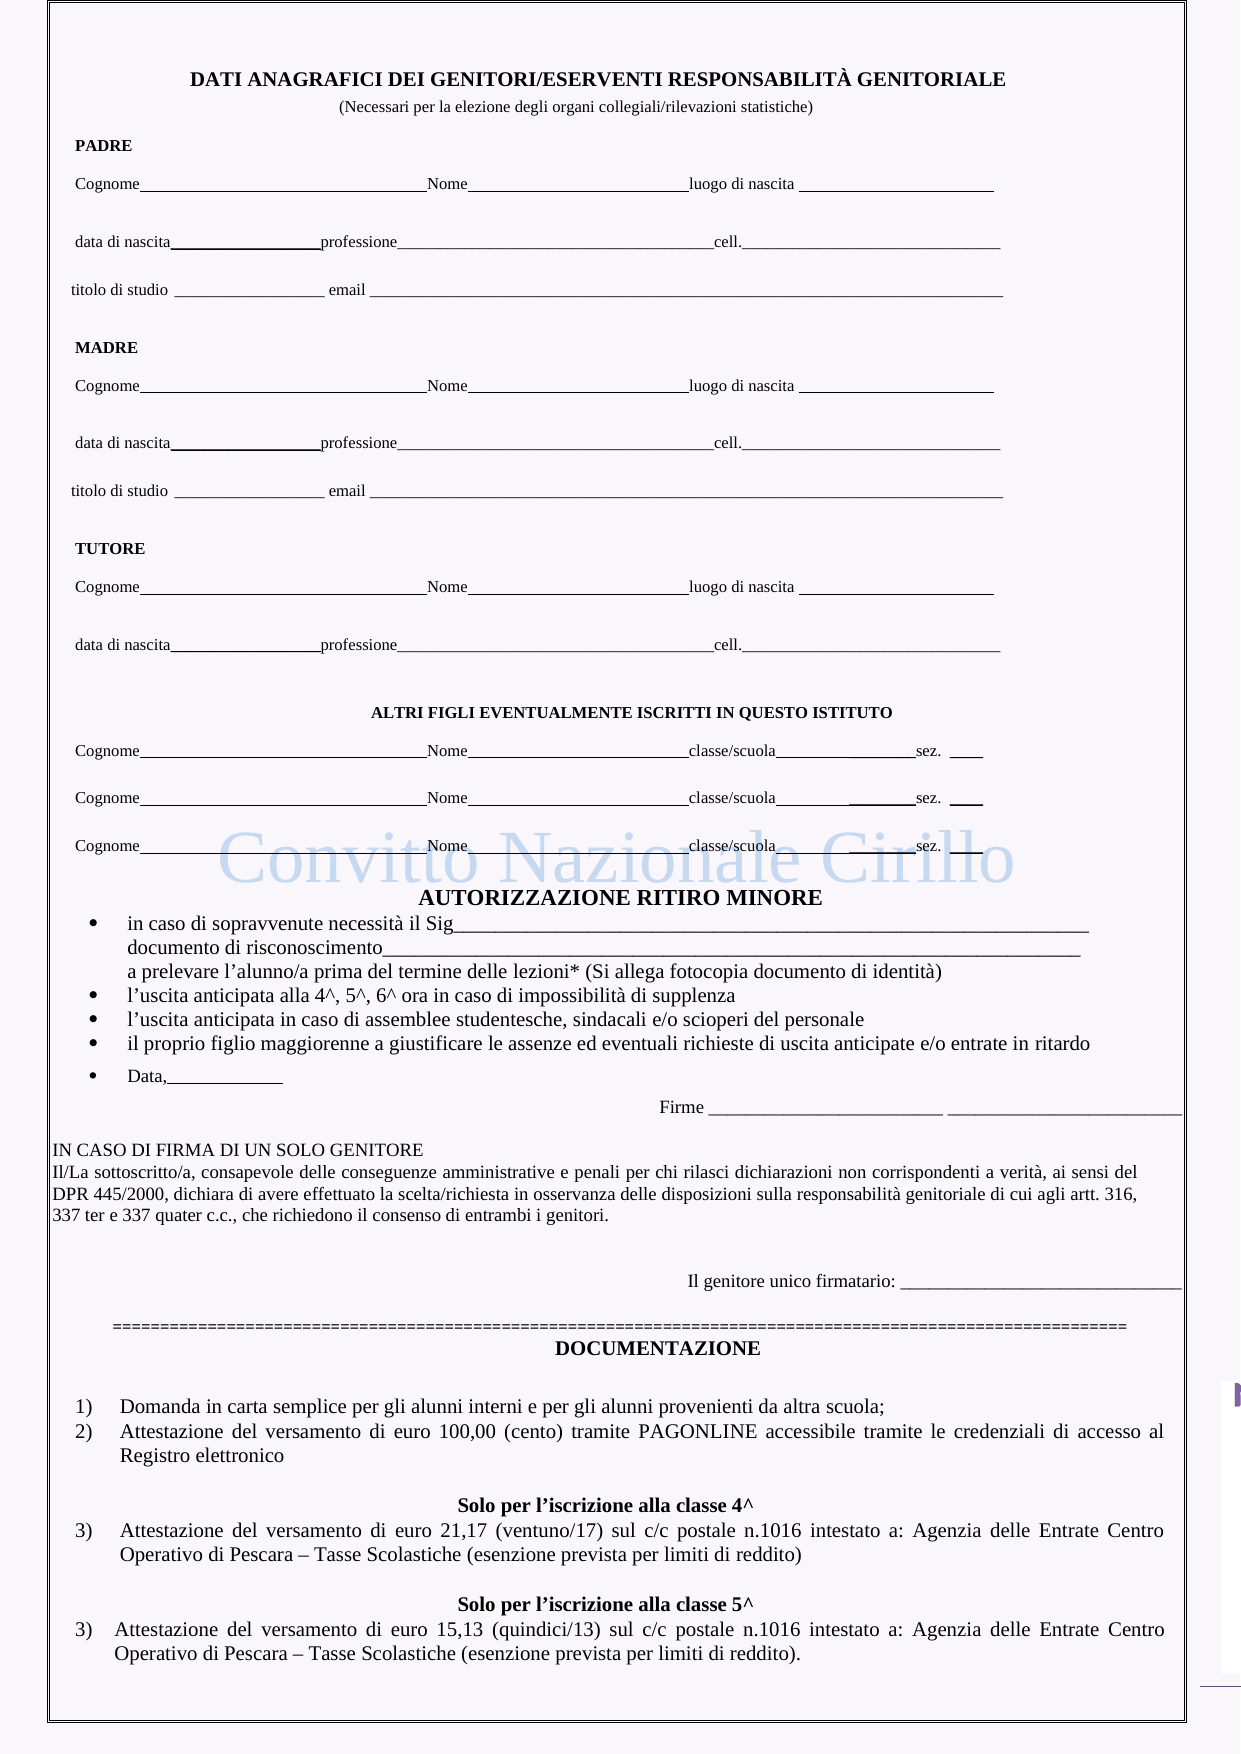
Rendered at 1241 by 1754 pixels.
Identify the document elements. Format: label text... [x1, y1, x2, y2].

text TUTORE [75, 539, 1182, 558]
text Cognome Nome classe/scuola ________sez. ____ [75, 836, 1182, 855]
list documento di risconoscimento___________________________________________________________________ [127, 935, 1182, 959]
text 3) Attestazione del versamento di euro 15,13 (quindici/13) sul c/c postale n.1016 intestato a: Agenzia delle Entrate Centro Operativo di Pescara – Tasse Scolastiche (esenzione prevista per limiti di reddito). [75, 1617, 1166, 1665]
text data di nascita__________________professione______________________________________cell._______________________________ [75, 433, 1182, 452]
text Cognome Nome luogo di nascita [75, 577, 1182, 596]
text DOCUMENTAZIONE [255, 1336, 1061, 1360]
list Domanda in carta semplice per gli alunni interni e per gli alunni provenienti da altra scuola; [75, 1394, 1182, 1418]
text ALTRI FIGLI EVENTUALMENTE ISCRITTI IN QUESTO ISTITUTO [371, 702, 1182, 722]
list Firme _________________________ _________________________ [127, 1096, 1182, 1117]
text data di nascita__________________professione______________________________________cell._______________________________ [75, 232, 1182, 251]
list Attestazione del versamento di euro 100,00 (cento) tramite PAGONLINE accessibile tramite le credenziali di accesso al Registro elettronico [75, 1418, 1166, 1467]
text titolo di studio __________________ email ____________________________________________________________________________ [52, 481, 1182, 500]
text Il/La sottoscritto/a, consapevole delle conseguenze amministrative e penali per chi rilasci dichiarazioni non corrispondenti a verità, ai sensi del DPR 445/2000, dichiara di avere effettuato la scelta/richiesta in osservanza delle disposizioni sulla responsabilità genitoriale di cui agli artt. 316, 337 ter e 337 quater c.c., che richiedono il consenso di entrambi i genitori. [52, 1161, 1139, 1226]
text Solo per l’iscrizione alla classe 4^ [457, 1492, 1182, 1518]
list l’uscita anticipata alla 4^, 5^, 6^ ora in caso di impossibilità di supplenza [89, 983, 1182, 1007]
text Cognome Nome classe/scuola ________sez. ____ [75, 788, 1182, 807]
text Cognome Nome luogo di nascita [75, 376, 1182, 395]
text =========================================================================================================== [112, 1317, 1182, 1336]
text Solo per l’iscrizione alla classe 5^ [457, 1591, 1182, 1617]
text MADRE [75, 338, 1182, 357]
list Attestazione del versamento di euro 21,17 (ventuno/17) sul c/c postale n.1016 intestato a: Agenzia delle Entrate Centro Operativo di Pescara – Tasse Scolastiche (esenzione prevista per limiti di reddito) [75, 1518, 1166, 1566]
text titolo di studio __________________ email ____________________________________________________________________________ [52, 280, 1182, 299]
list Il genitore unico firmatario: ______________________________ [127, 1269, 1182, 1292]
list in caso di sopravvenute necessità il Sig_____________________________________________________________ [89, 911, 1182, 935]
list Data, [89, 1064, 1182, 1086]
text (Necessari per la elezione degli organi collegiali/rilevazioni statistiche) [156, 98, 997, 116]
text DATI ANAGRAFICI DEI GENITORI/ESERVENTI RESPONSABILITÀ GENITORIALE [52, 67, 1144, 91]
list l’uscita anticipata in caso di assemblee studentesche, sindacali e/o scioperi del personale [89, 1007, 1182, 1031]
list a prelevare l’alunno/a prima del termine delle lezioni* (Si allega fotocopia documento di identità) [127, 959, 1182, 983]
text PADRE [75, 136, 1182, 155]
text AUTORIZZAZIONE RITIRO MINORE [180, 884, 1061, 911]
text Cognome Nome classe/scuola ________sez. ____ [75, 740, 1182, 759]
list il proprio figlio maggiorenne a giustificare le assenze ed eventuali richieste di uscita anticipate e/o entrate in ritardo [89, 1031, 1182, 1055]
text IN CASO DI FIRMA DI UN SOLO GENITORE [52, 1139, 1139, 1161]
text Cognome Nome luogo di nascita [75, 174, 1182, 193]
text data di nascita__________________professione______________________________________cell._______________________________ [75, 634, 1182, 654]
